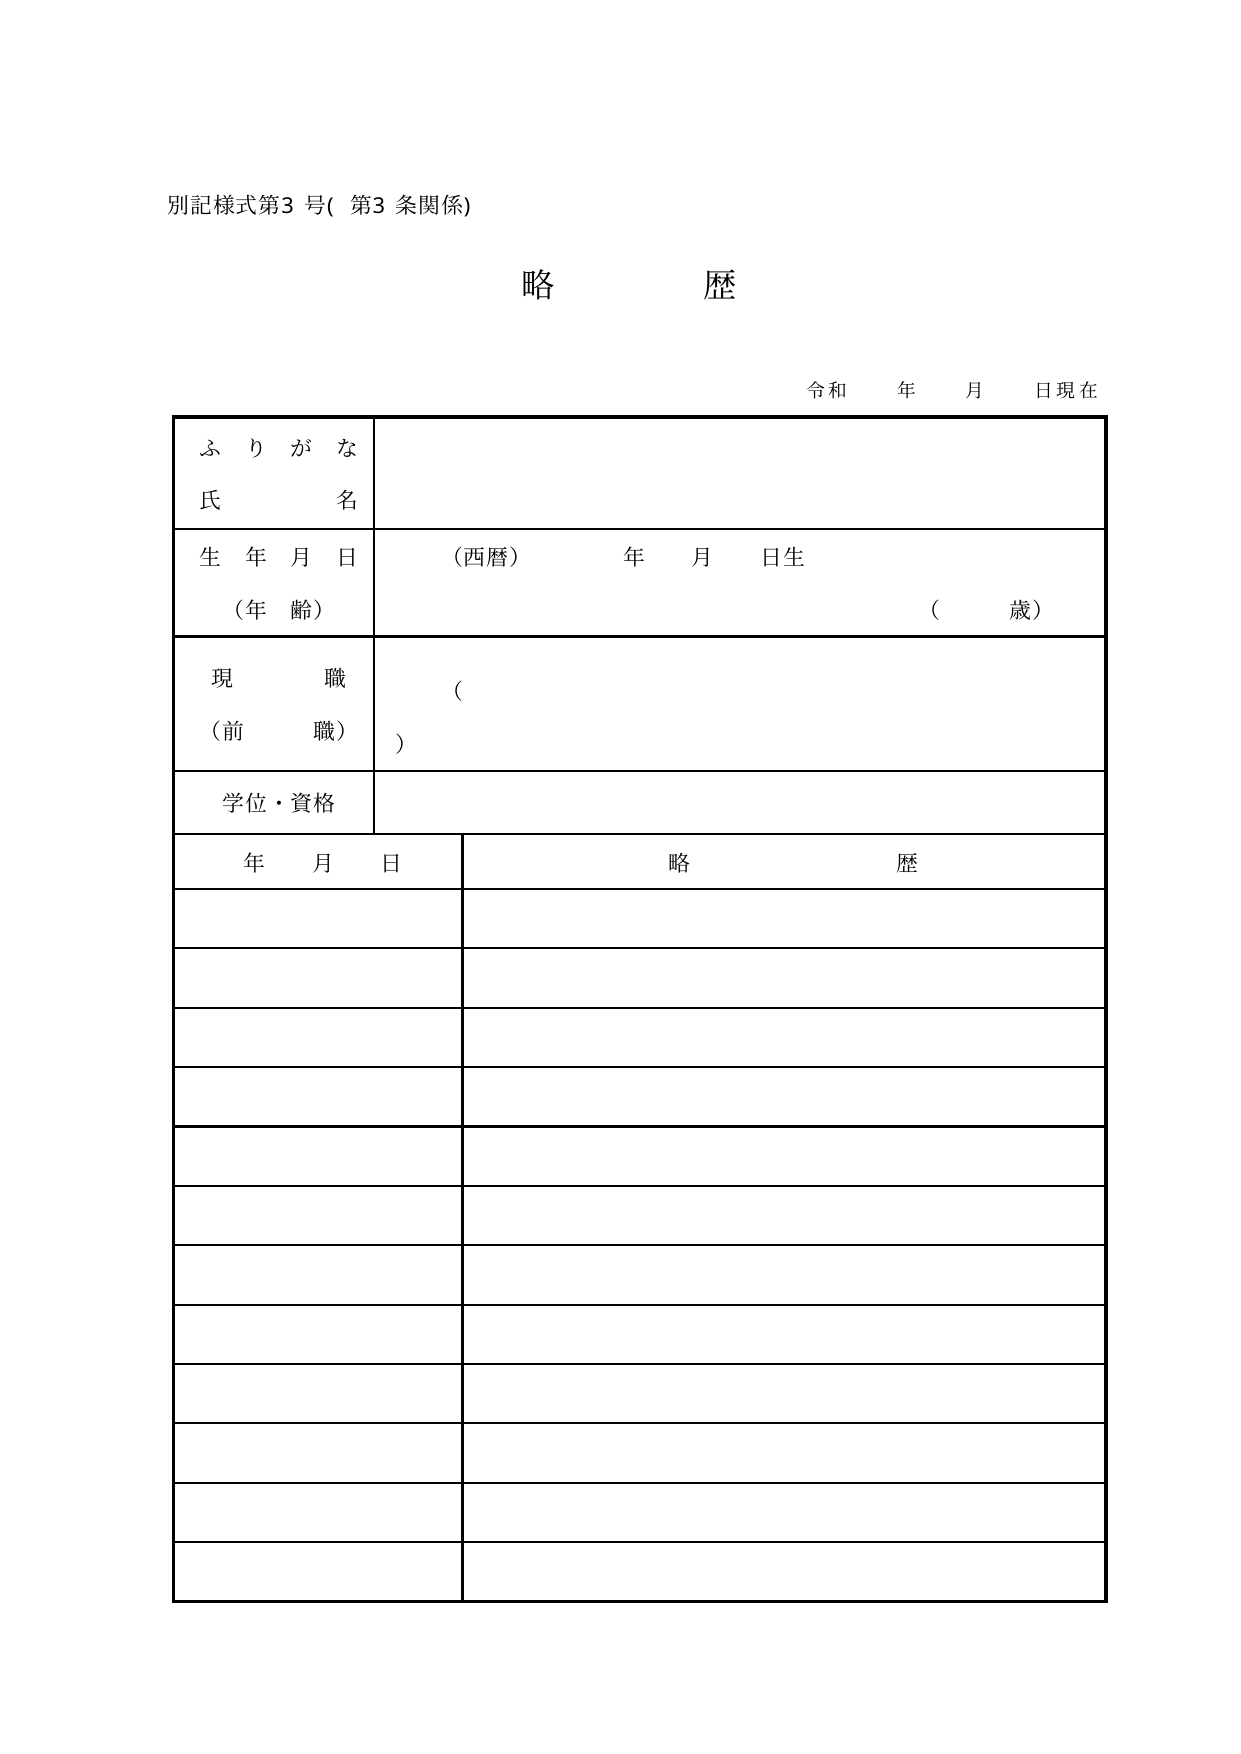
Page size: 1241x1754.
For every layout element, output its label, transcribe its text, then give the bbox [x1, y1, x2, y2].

table_cell [464, 1187, 1104, 1244]
table_cell [175, 1128, 461, 1185]
text 令和 年 月 日現在 [167, 362, 1102, 415]
table_cell 年 月 日 [175, 835, 461, 888]
table_header [375, 419, 1104, 527]
table_cell [464, 1246, 1104, 1303]
table_cell [175, 1009, 461, 1066]
table_cell [175, 949, 461, 1007]
table_cell [175, 1543, 461, 1600]
table_cell [464, 949, 1104, 1007]
table_cell [464, 1128, 1104, 1185]
table_cell [175, 1068, 461, 1125]
table_cell 生 年 月 日 （年 齢） [175, 530, 373, 635]
table_cell [175, 890, 461, 947]
table_cell [175, 1424, 461, 1482]
table_cell [464, 1068, 1104, 1125]
table_cell [175, 1484, 461, 1541]
table_cell 略 歴 [464, 835, 1104, 888]
table_cell [375, 772, 1104, 833]
table_header ふ り が な 氏 名 [175, 419, 373, 527]
table_cell （ ） [375, 638, 1104, 770]
table_cell [175, 1365, 461, 1422]
table_cell 学位・資格 [175, 772, 373, 833]
table_cell [175, 1187, 461, 1244]
table_cell 現 職 （前 職） [175, 638, 373, 770]
table_cell [464, 1484, 1104, 1541]
table_cell [464, 1543, 1104, 1600]
table_cell （西暦） 年 月 日生 （ 歳） [375, 530, 1104, 635]
table_cell [464, 890, 1104, 947]
text 別記様式第3号(第3条関係) [167, 177, 1102, 230]
table_cell [175, 1306, 461, 1363]
table_cell [464, 1365, 1104, 1422]
table_cell [464, 1424, 1104, 1482]
table_cell [175, 1246, 461, 1303]
table_cell [464, 1306, 1104, 1363]
text 略 歴 [167, 257, 1102, 309]
table_cell [464, 1009, 1104, 1066]
